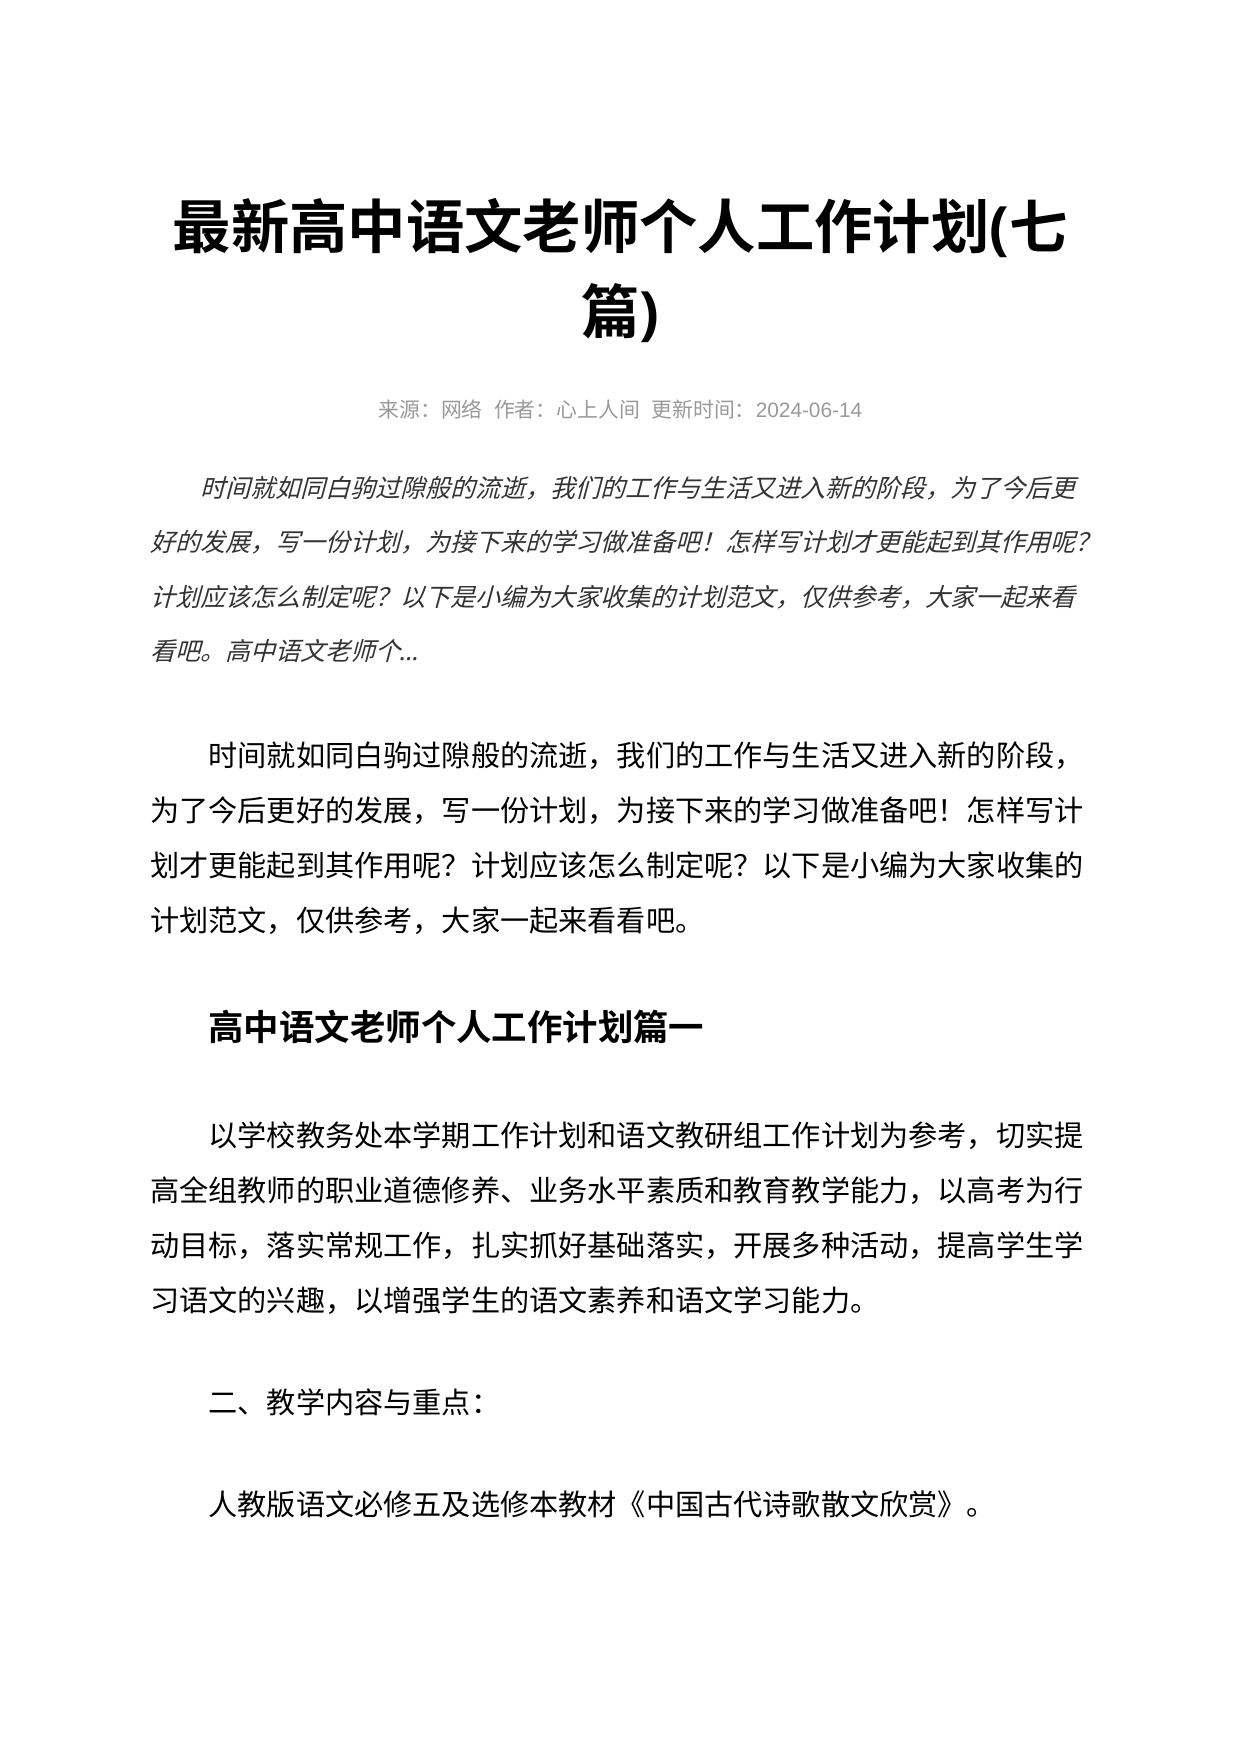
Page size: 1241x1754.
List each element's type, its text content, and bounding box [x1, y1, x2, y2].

text 高中语文老师个人工作计划篇一 [150, 999, 1090, 1051]
text 来源：网络 作者：心上人间 更新时间：2024-06-14 [150, 398, 1090, 422]
text 时间就如同白驹过隙般的流逝，我们的工作与生活又进入新的阶段，为了今后更好的发展，写一份计划，为接下来的学习做准备吧！怎样写计划才更能起到其作用呢？计划应该怎么制定呢？以下是小编为大家收集的计划范文，仅供参考，大家一起来看看吧。高中语文老师个... [150, 468, 1090, 668]
subtitle 最新高中语文老师个人工作计划(七篇) [150, 181, 1090, 351]
text 时间就如同白驹过隙般的流逝，我们的工作与生活又进入新的阶段，为了今后更好的发展，写一份计划，为接下来的学习做准备吧！怎样写计划才更能起到其作用呢？计划应该怎么制定呢？以下是小编为大家收集的计划范文，仅供参考，大家一起来看看吧。 [150, 733, 1090, 940]
text 二、教学内容与重点： [150, 1379, 1090, 1422]
text 以学校教务处本学期工作计划和语文教研组工作计划为参考，切实提高全组教师的职业道德修养、业务水平素质和教育教学能力，以高考为行动目标，落实常规工作，扎实抓好基础落实，开展多种活动，提高学生学习语文的兴趣，以增强学生的语文素养和语文学习能力。 [150, 1113, 1090, 1320]
text 人教版语文必修五及选修本教材《中国古代诗歌散文欣赏》。 [150, 1481, 1090, 1523]
